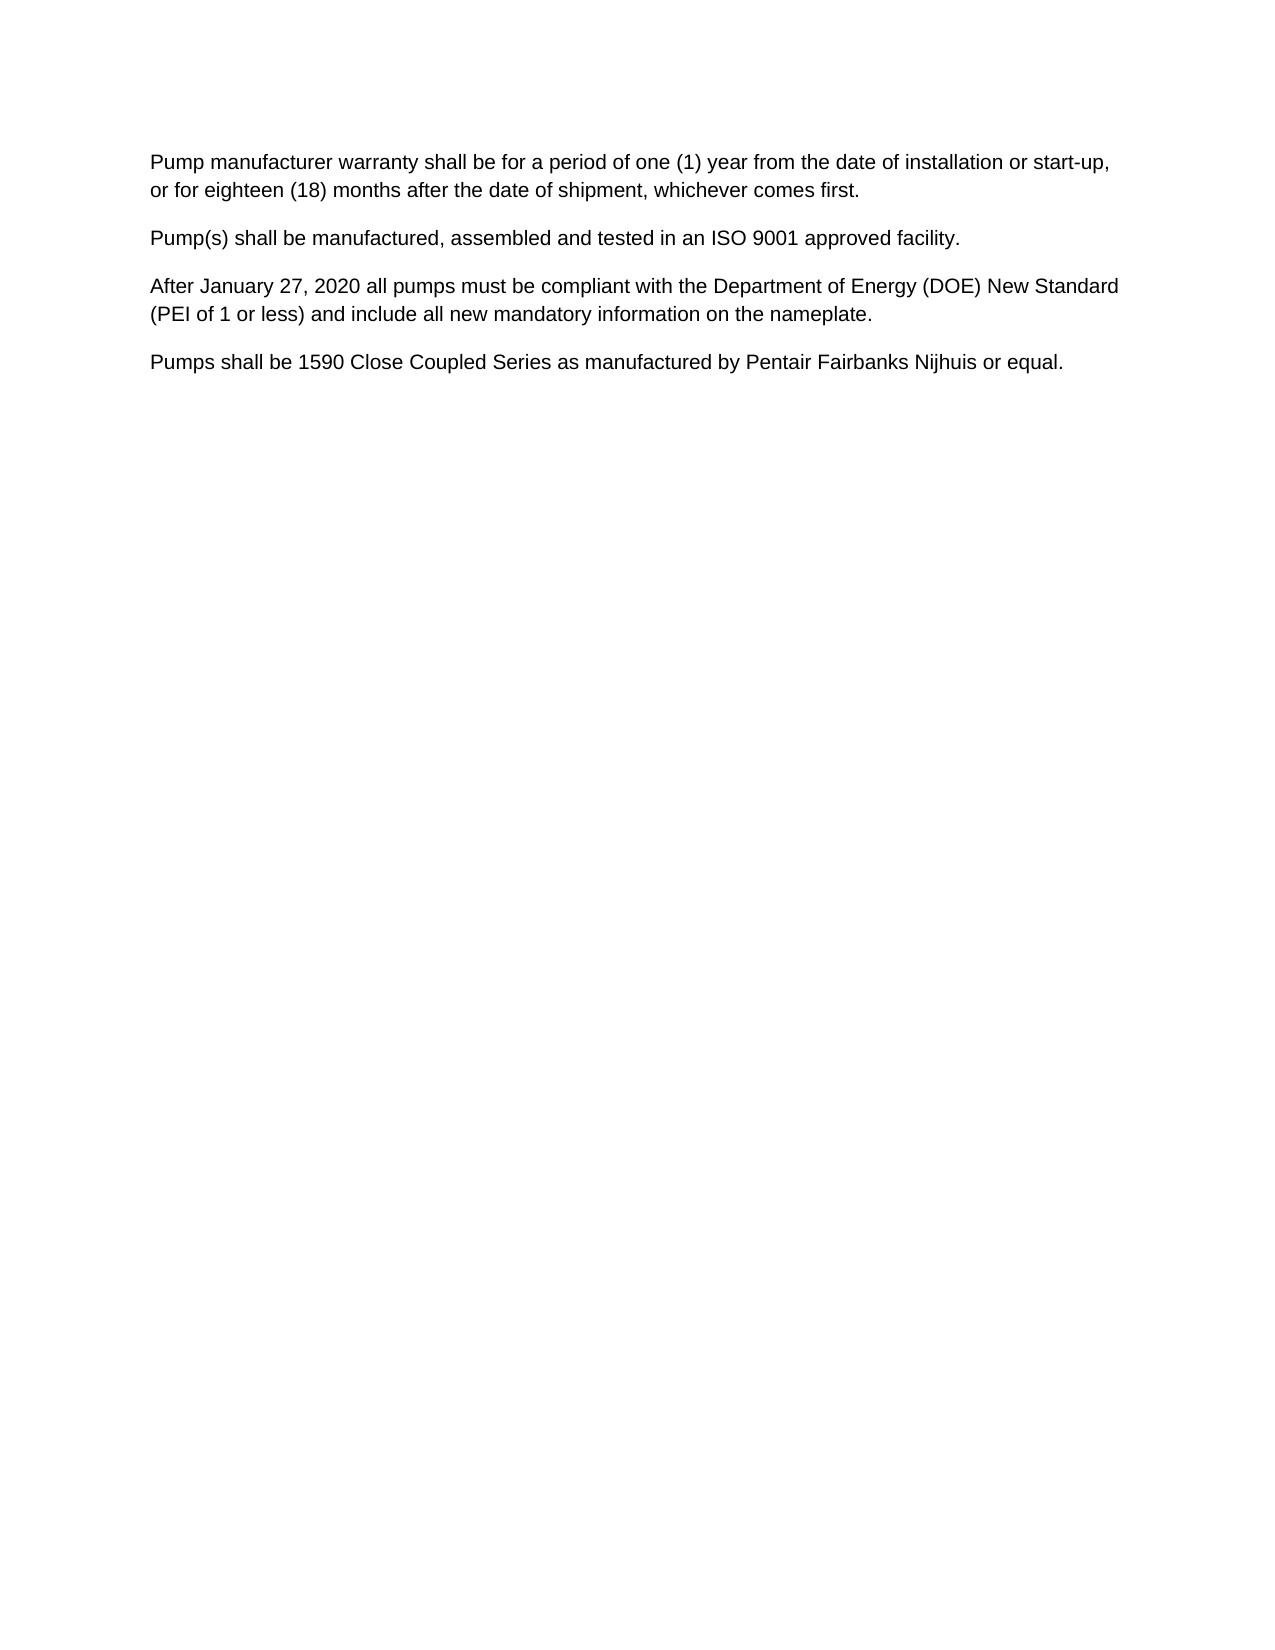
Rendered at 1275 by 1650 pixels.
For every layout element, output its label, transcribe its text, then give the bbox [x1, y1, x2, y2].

text Pump manufacturer warranty shall be for a period of one (1) year from the date of installation or start-up, or for eighteen (18) months after the date of shipment, whichever comes first. [150, 150, 1125, 201]
text Pumps shall be 1590 Close Coupled Series as manufactured by Pentair Fairbanks Nijhuis or equal. [150, 350, 1125, 374]
text After January 27, 2020 all pumps must be compliant with the Department of Energy (DOE) New Standard (PEI of 1 or less) and include all new mandatory information on the nameplate. [150, 274, 1125, 326]
text Pump(s) shall be manufactured, assembled and tested in an ISO 9001 approved facility. [150, 226, 1125, 250]
